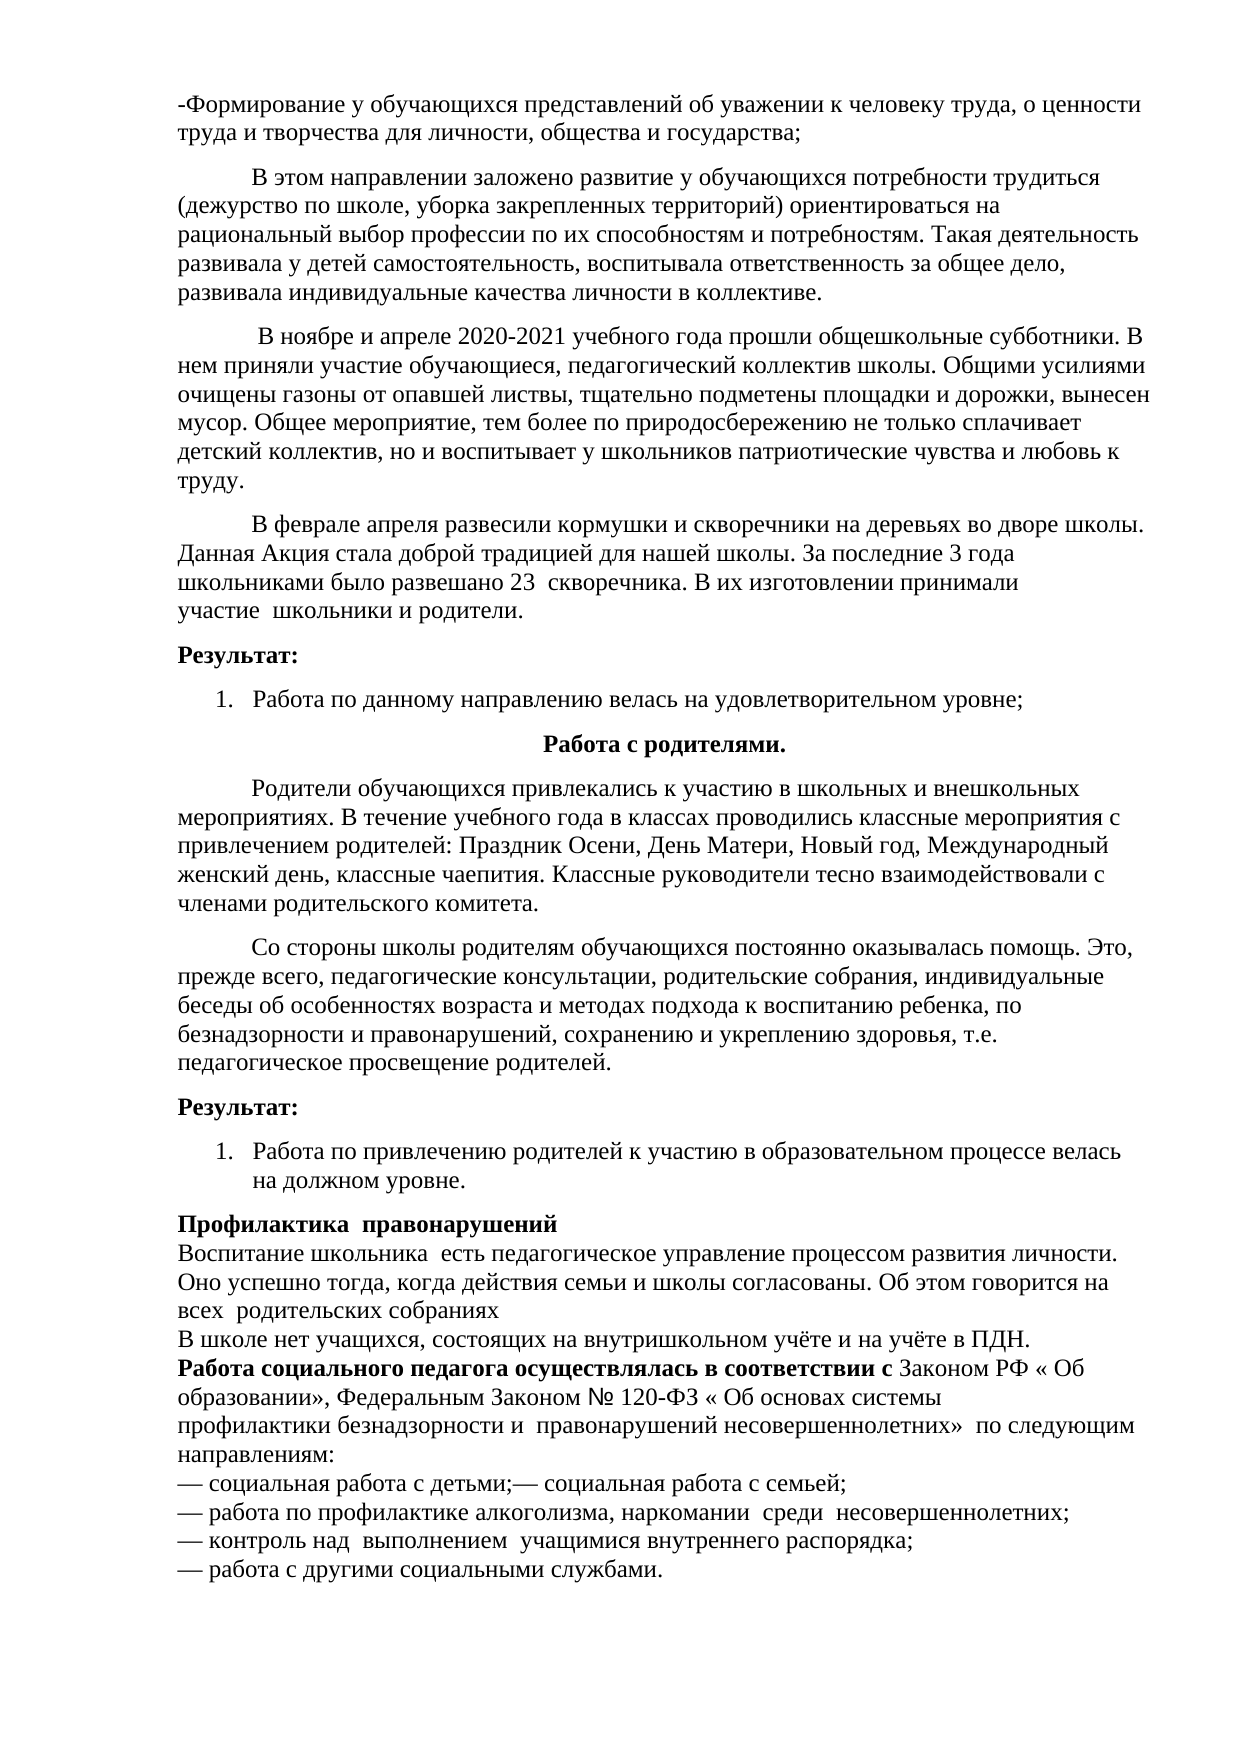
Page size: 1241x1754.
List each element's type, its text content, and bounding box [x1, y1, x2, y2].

text Воспитание школьника есть педагогическое управление процессом развития личности. Оно успешно тогда, когда действия семьи и школы согласованы. Об этом говорится на всех родительских собраниях [177, 1238, 1152, 1324]
text Со стороны школы родителям обучающихся постоянно оказывалась помощь. Это, прежде всего, педагогические консультации, родительские собрания, индивидуальные беседы об особенностях возраста и методах подхода к воспитанию ребенка, по безнадзорности и правонарушений, сохранению и укреплению здоровья, т.е. педагогическое просвещение родителей. [177, 932, 1152, 1076]
text Родители обучающихся привлекались к участию в школьных и внешкольных мероприятиях. В течение учебного года в классах проводились классные мероприятия с привлечением родителей: Праздник Осени, День Матери, Новый год, Международный женский день, классные чаепития. Классные руководители тесно взаимодействовали с членами родительского комитета. [177, 773, 1152, 917]
text Работа с родителями. [177, 729, 1152, 757]
text В ноябре и апреле 2020-2021 учебного года прошли общешкольные субботники. В нем приняли участие обучающиеся, педагогический коллектив школы. Общими усилиями очищены газоны от опавшей листвы, тщательно подметены площадки и дорожки, вынесен мусор. Общее мероприятие, тем более по природосбережению не только сплачивает детский коллектив, но и воспитывает у школьников патриотические чувства и любовь к труду. [177, 321, 1152, 494]
text — работа по профилактике алкоголизма, наркомании среди несовершеннолетних; [177, 1497, 1152, 1526]
text -Формирование у обучающихся представлений об уважении к человеку труда, о ценности труда и творчества для личности, общества и государства; [177, 89, 1152, 146]
text Результат: [177, 1092, 1152, 1121]
text Результат: [177, 640, 1152, 669]
text В этом направлении заложено развитие у обучающихся потребности трудиться (дежурство по школе, уборка закрепленных территорий) ориентироваться на рациональный выбор профессии по их способностям и потребностям. Такая деятельность развивала у детей самостоятельность, воспитывала ответственность за общее дело, развивала индивидуальные качества личности в коллективе. [177, 162, 1152, 306]
list Работа по данному направлению велась на удовлетворительном уровне; [215, 684, 1152, 713]
text — социальная работа с детьми;— социальная работа с семьей; [177, 1468, 1152, 1497]
text — работа с другими социальными службами. [177, 1554, 1152, 1583]
text — контроль над выполнением учащимися внутреннего распорядка; [177, 1526, 1152, 1554]
list Работа по привлечению родителей к участию в образовательном процессе велась на должном уровне. [215, 1136, 1152, 1194]
text В феврале апреля развесили кормушки и скворечники на деревьях во дворе школы. Данная Акция стала доброй традицией для нашей школы. За последние 3 года школьниками было развешано 23 скворечника. В их изготовлении принимали участие школьники и родители. [177, 509, 1152, 624]
text Профилактика правонарушений [177, 1209, 1152, 1238]
text В школе нет учащихся, состоящих на внутришкольном учёте и на учёте в ПДН. [177, 1324, 1152, 1353]
text Работа социального педагога осуществлялась в соответствии с Законом РФ « Об образовании», Федеральным Законом № 120-ФЗ « Об основах системы профилактики безнадзорности и правонарушений несовершеннолетних» по следующим направлениям: [177, 1353, 1152, 1468]
